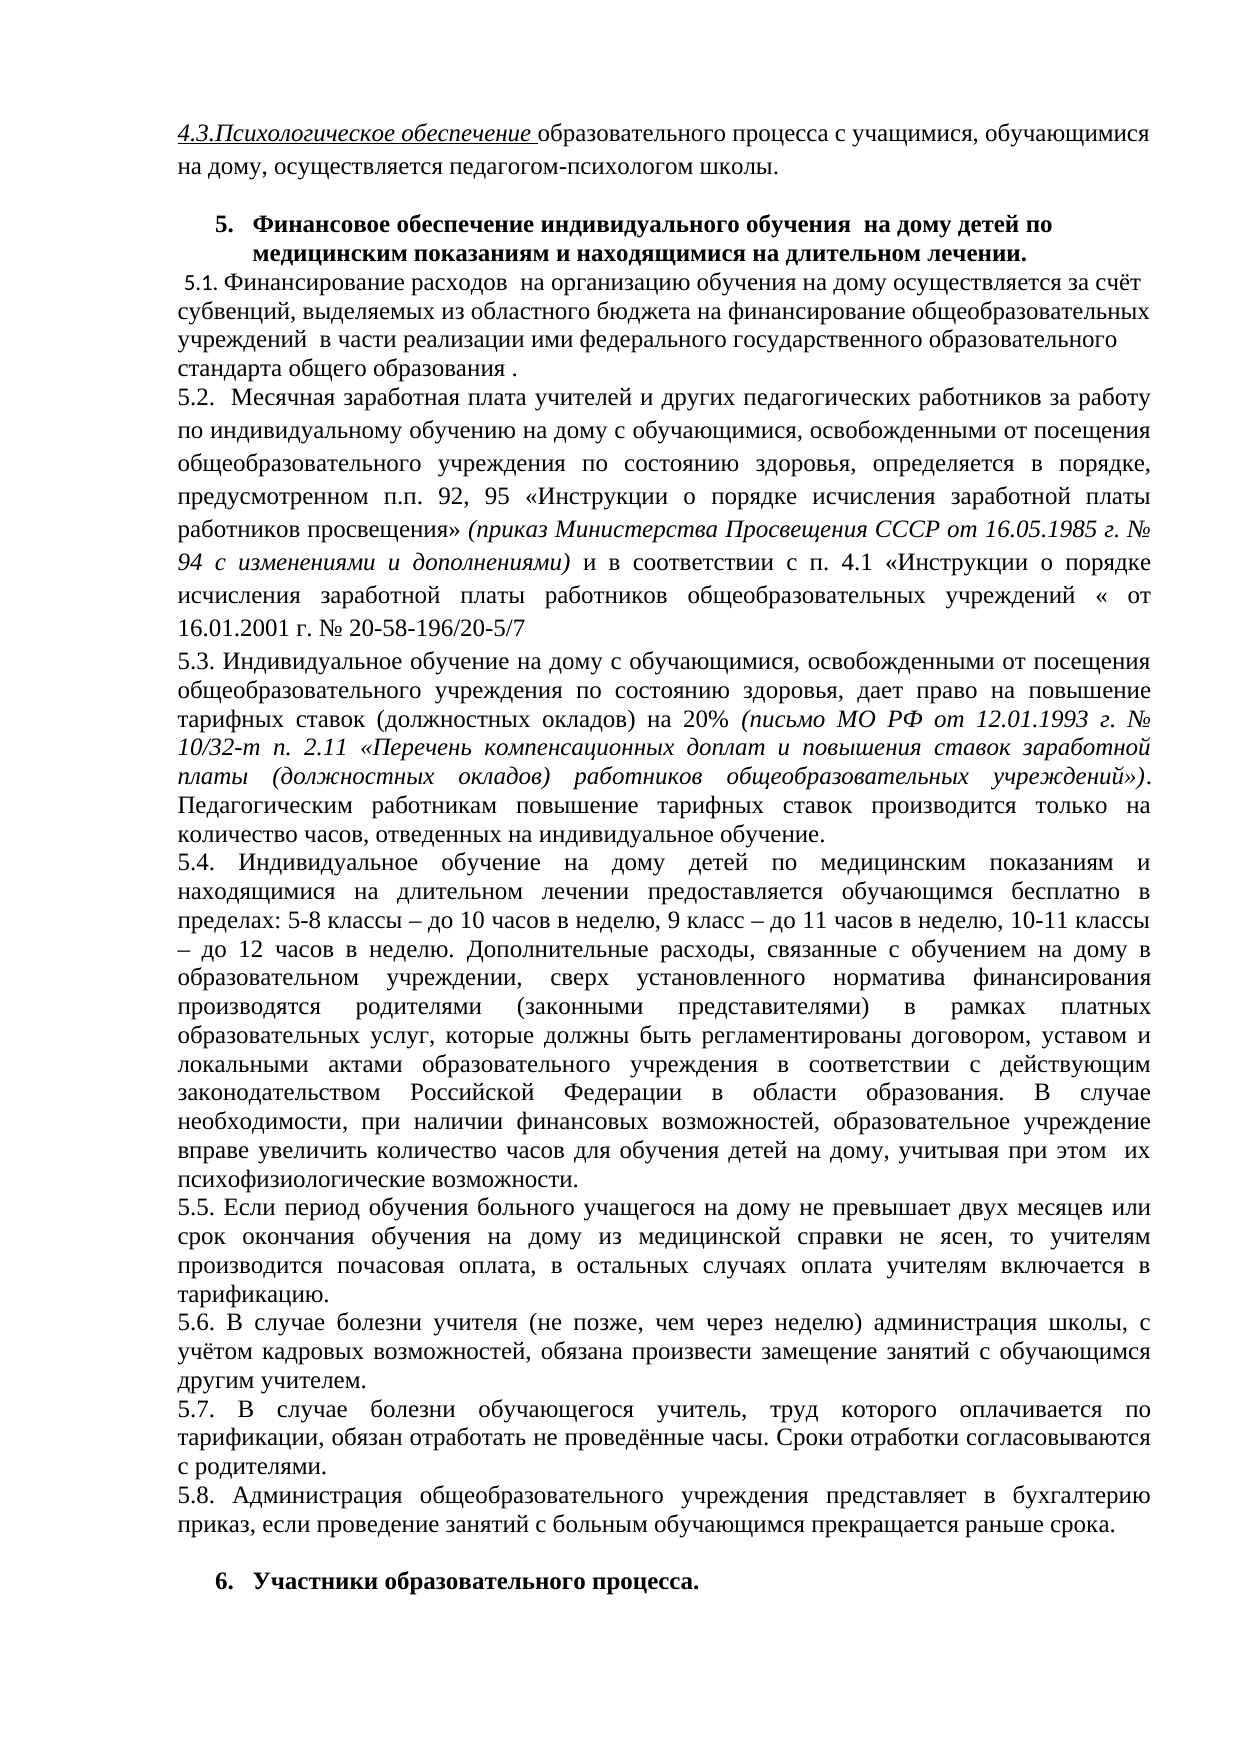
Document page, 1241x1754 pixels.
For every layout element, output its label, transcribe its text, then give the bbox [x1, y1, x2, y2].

text 5.4. Индивидуальное обучение на дому детей по медицинским показаниям и находящимися на длительном лечении предоставляется обучающимся бесплатно в пределах: 5-8 классы – до 10 часов в неделю, 9 класс – до 11 часов в неделю, 10-11 классы – до 12 часов в неделю. Дополнительные расходы, связанные с обучением на дому в образовательном учреждении, сверх установленного норматива финансирования производятся родителями (законными представителями) в рамках платных образовательных услуг, которые должны быть регламентированы договором, уставом и локальными актами образовательного учреждения в соответствии с действующим законодательством Российской Федерации в области образования. В случае необходимости, при наличии финансовых возможностей, образовательное учреждение вправе увеличить количество часов для обучения детей на дому, учитывая при этом их психофизиологические возможности. [177, 847, 1152, 1192]
text 4.3.Психологическое обеспечение образовательного процесса с учащимися, обучающимися на дому, осуществляется педагогом-психологом школы. [177, 118, 1152, 180]
text 5.7. В случае болезни обучающегося учитель, труд которого оплачивается по тарификации, обязан отработать не проведённые часы. Сроки отработки согласовываются с родителями. [177, 1394, 1152, 1480]
text 5.3. Индивидуальное обучение на дому с обучающимися, освобожденными от посещения общеобразовательного учреждения по состоянию здоровья, дает право на повышение тарифных ставок (должностных окладов) на 20% (письмо МО РФ от 12.01.1993 г. № 10/32-т п. 2.11 «Перечень компенсационных доплат и повышения ставок заработной платы (должностных окладов) работников общеобразовательных учреждений»). Педагогическим работникам повышение тарифных ставок производится только на количество часов, отведенных на индивидуальное обучение. [177, 646, 1152, 847]
text 5.5. Если период обучения больного учащегося на дому не превышает двух месяцев или срок окончания обучения на дому из медицинской справки не ясен, то учителям производится почасовая оплата, в остальных случаях оплата учителям включается в тарификацию. [177, 1192, 1152, 1307]
text 5.2. Месячная заработная плата учителей и других педагогических работников за работу по индивидуальному обучению на дому с обучающимися, освобожденными от посещения общеобразовательного учреждения по состоянию здоровья, определяется в порядке, предусмотренном п.п. 92, 95 «Инструкции о порядке исчисления заработной платы работников просвещения» (приказ Министерства Просвещения СССР от 16.05.1985 г. № 94 с изменениями и дополнениями) и в соответствии с п. 4.1 «Инструкции о порядке исчисления заработной платы работников общеобразовательных учреждений « от 16.01.2001 г. № 20-58-196/20-5/7 [177, 382, 1152, 642]
text 5.1. Финансирование расходов на организацию обучения на дому осуществляется за счёт субвенций, выделяемых из областного бюджета на финансирование общеобразовательных учреждений в части реализации ими федерального государственного образовательного стандарта общего образования . [177, 267, 1152, 382]
text 5.8. Администрация общеобразовательного учреждения представляет в бухгалтерию приказ, если проведение занятий с больным обучающимся прекращается раньше срока. [177, 1480, 1152, 1537]
text 5.6. В случае болезни учителя (не позже, чем через неделю) администрация школы, с учётом кадровых возможностей, обязана произвести замещение занятий с обучающимся другим учителем. [177, 1307, 1152, 1394]
list Участники образовательного процесса. [215, 1566, 1152, 1595]
list Финансовое обеспечение индивидуального обучения на дому детей по медицинским показаниям и находящимися на длительном лечении. [215, 209, 1152, 267]
